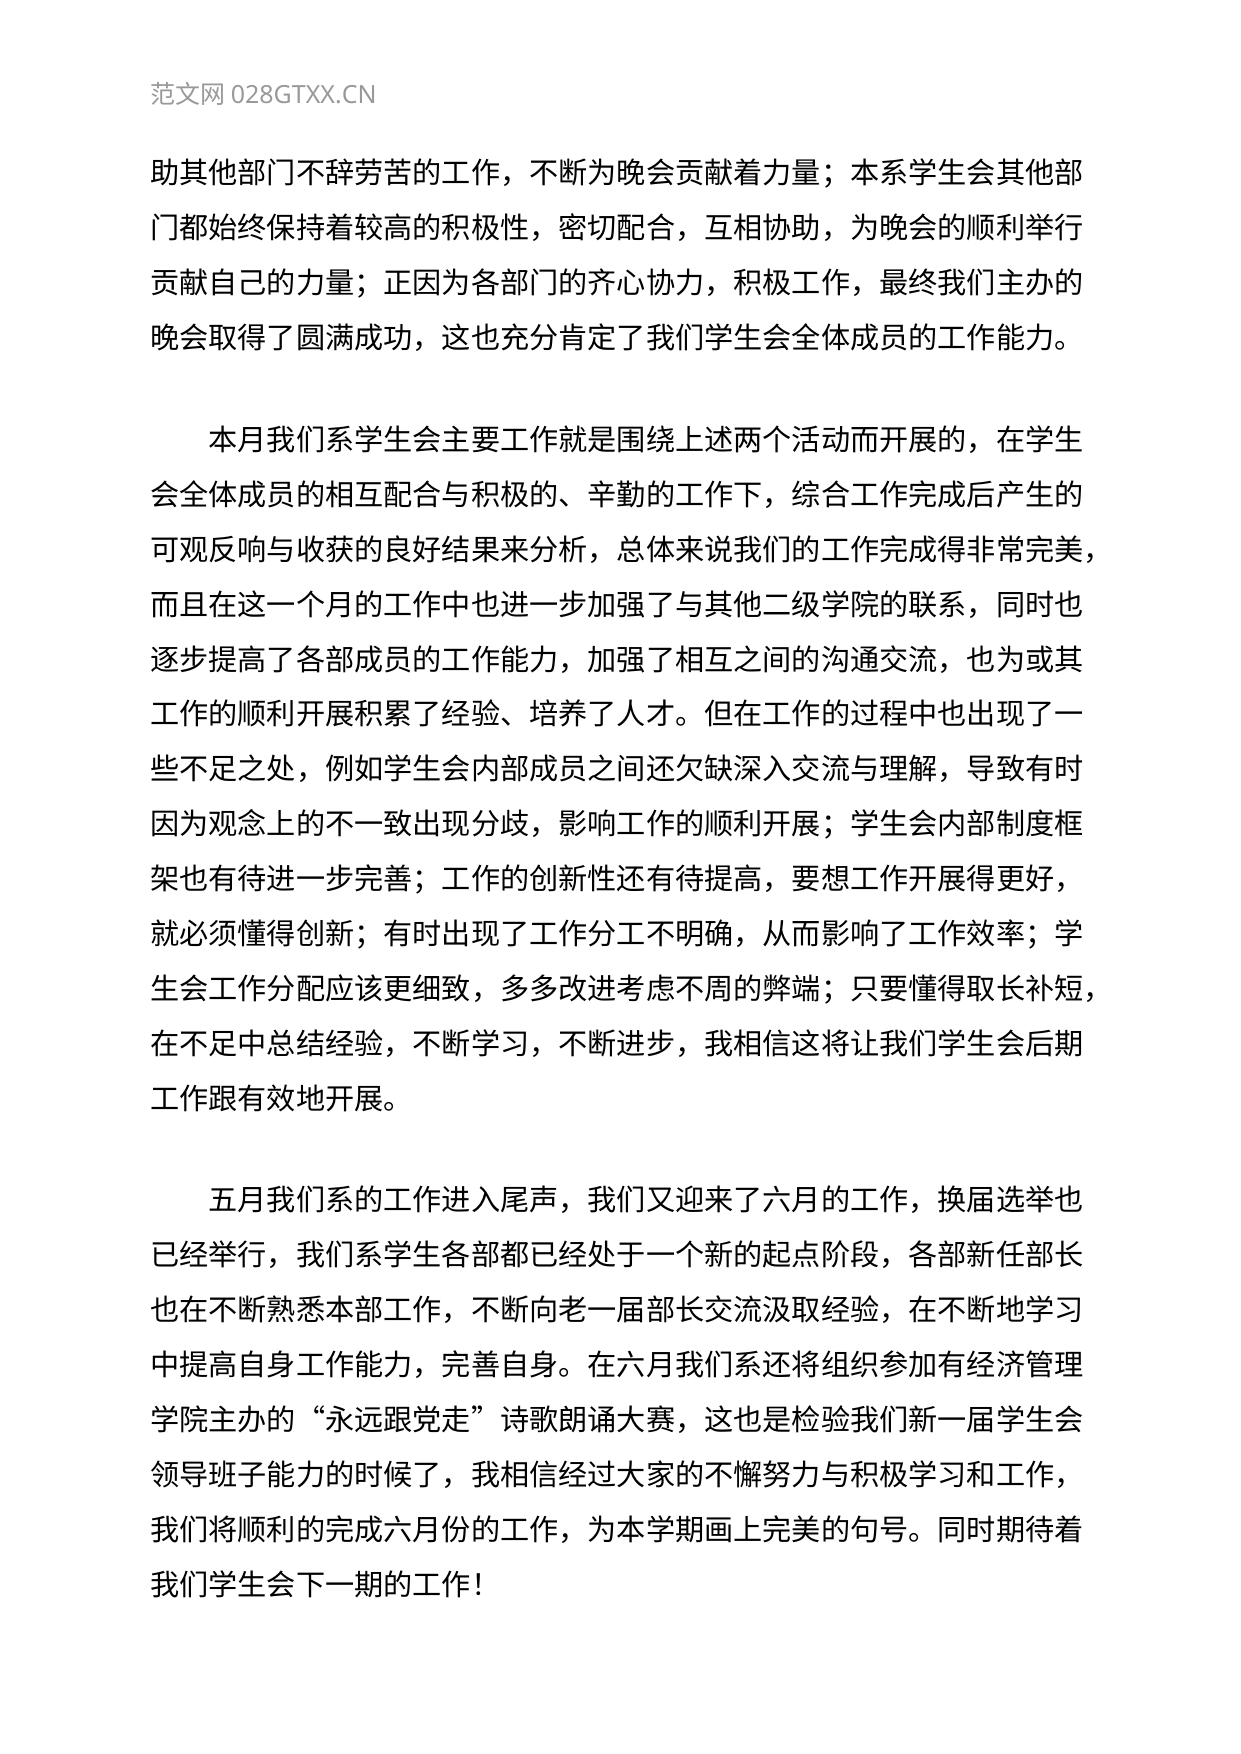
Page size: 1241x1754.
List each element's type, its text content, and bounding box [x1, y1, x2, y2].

text 本月我们系学生会主要工作就是围绕上述两个活动而开展的，在学生会全体成员的相互配合与积极的、辛勤的工作下，综合工作完成后产生的可观反响与收获的良好结果来分析，总体来说我们的工作完成得非常完美，而且在这一个月的工作中也进一步加强了与其他二级学院的联系，同时也逐步提高了各部成员的工作能力，加强了相互之间的沟通交流，也为或其工作的顺利开展积累了经验、培养了人才。但在工作的过程中也出现了一些不足之处，例如学生会内部成员之间还欠缺深入交流与理解，导致有时因为观念上的不一致出现分歧，影响工作的顺利开展；学生会内部制度框架也有待进一步完善；工作的创新性还有待提高，要想工作开展得更好，就必须懂得创新；有时出现了工作分工不明确，从而影响了工作效率；学生会工作分配应该更细致，多多改进考虑不周的弊端；只要懂得取长补短，在不足中总结经验，不断学习，不断进步，我相信这将让我们学生会后期工作跟有效地开展。 [150, 416, 1090, 1117]
text 五月我们系的工作进入尾声，我们又迎来了六月的工作，换届选举也已经举行，我们系学生各部都已经处于一个新的起点阶段，各部新任部长也在不断熟悉本部工作，不断向老一届部长交流汲取经验，在不断地学习中提高自身工作能力，完善自身。在六月我们系还将组织参加有经济管理学院主办的“永远跟党走”诗歌朗诵大赛，这也是检验我们新一届学生会领导班子能力的时候了，我相信经过大家的不懈努力与积极学习和工作，我们将顺利的完成六月份的工作，为本学期画上完美的句号。同时期待着我们学生会下一期的工作！ [150, 1177, 1090, 1603]
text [150, 150, 1090, 357]
